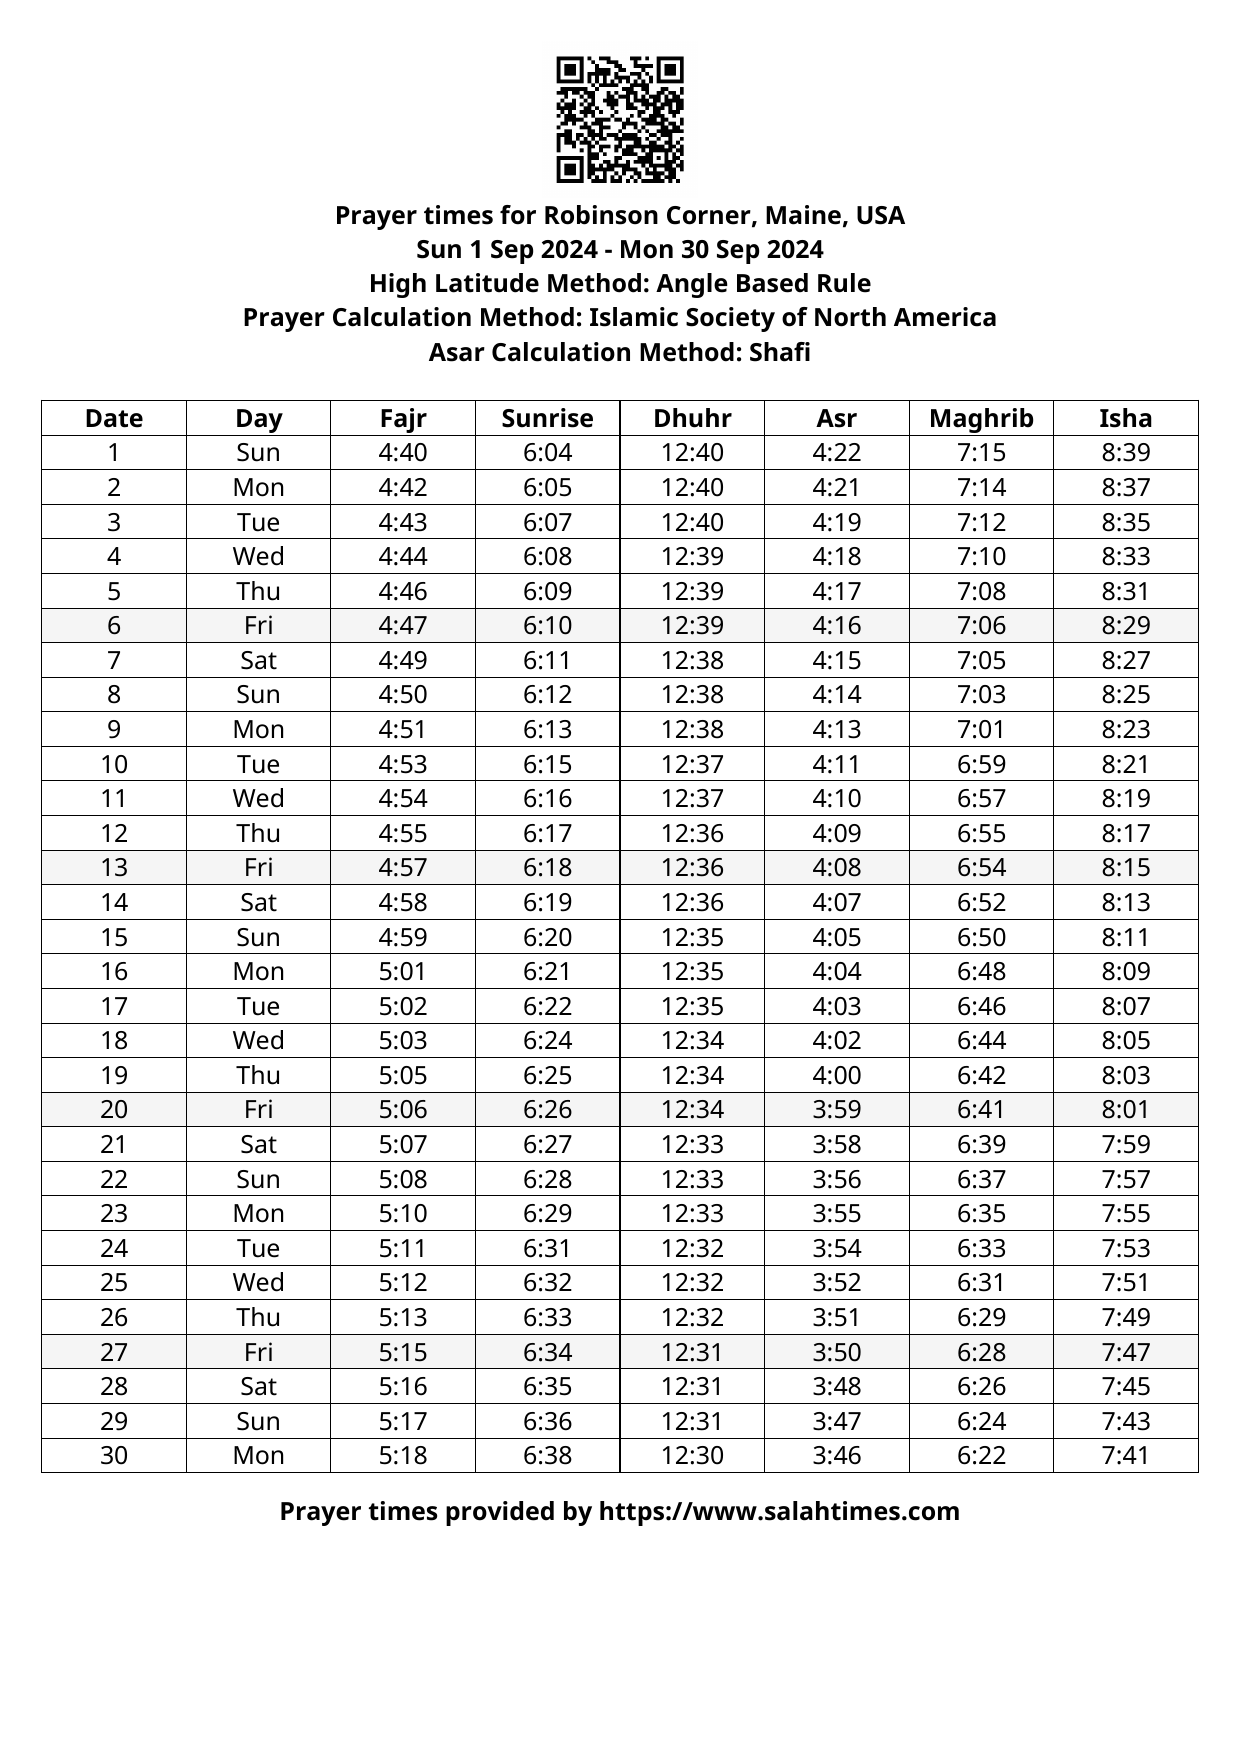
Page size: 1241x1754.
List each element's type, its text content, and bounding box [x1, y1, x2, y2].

text Sun 1 Sep 2024 - Mon 30 Sep 2024 [42, 232, 1198, 266]
table_cell 4:51 [331, 712, 475, 746]
table_cell Fri [187, 1093, 330, 1126]
table_cell 3 [42, 505, 186, 538]
table_cell Wed [187, 539, 330, 573]
table_cell 8:13 [1054, 885, 1198, 919]
table_cell 1 [42, 436, 186, 469]
table_cell Tue [187, 505, 330, 538]
table_cell 3:54 [765, 1231, 909, 1264]
table_cell Sun [187, 1162, 330, 1195]
table_cell Tue [187, 747, 330, 780]
table_cell 6:22 [910, 1439, 1053, 1472]
table_cell 4:47 [331, 609, 475, 642]
table_cell 4:49 [331, 643, 475, 677]
table_header Fajr [331, 401, 475, 434]
table_cell 4:22 [765, 436, 909, 469]
table_cell 12:37 [621, 781, 764, 815]
table_cell 3:59 [765, 1093, 909, 1126]
table_cell 8:25 [1054, 678, 1198, 711]
table_cell 4:10 [765, 781, 909, 815]
table_cell 3:52 [765, 1266, 909, 1299]
table_cell 6:54 [910, 851, 1053, 884]
table_cell 5:18 [331, 1439, 475, 1472]
table_cell 12:31 [621, 1335, 764, 1368]
table_cell 12:31 [621, 1369, 764, 1403]
table_cell 8:31 [1054, 574, 1198, 607]
table_cell 6:26 [910, 1369, 1053, 1403]
table_cell 6:41 [910, 1093, 1053, 1126]
table_cell 6:16 [476, 781, 619, 815]
table_cell 6:29 [910, 1300, 1053, 1334]
table_cell 12:38 [621, 678, 764, 711]
table_cell 6:08 [476, 539, 619, 573]
table_cell 6:04 [476, 436, 619, 469]
table_cell 15 [42, 920, 186, 953]
table_cell 6:32 [476, 1266, 619, 1299]
table_cell 8:11 [1054, 920, 1198, 953]
table_cell 6:31 [910, 1266, 1053, 1299]
table_cell 8 [42, 678, 186, 711]
table_cell 6:44 [910, 1024, 1053, 1057]
table_cell 7:55 [1054, 1196, 1198, 1230]
table_cell 7:53 [1054, 1231, 1198, 1264]
table_cell Mon [187, 954, 330, 988]
table_cell Sun [187, 920, 330, 953]
table_cell 6:39 [910, 1127, 1053, 1161]
table_cell 6:46 [910, 989, 1053, 1022]
table_cell 6:18 [476, 851, 619, 884]
table_cell 12:32 [621, 1300, 764, 1334]
table_cell 3:46 [765, 1439, 909, 1472]
table_cell 17 [42, 989, 186, 1022]
table_cell Tue [187, 1231, 330, 1264]
table_cell 4:17 [765, 574, 909, 607]
table_cell 5:12 [331, 1266, 475, 1299]
table_cell 4:55 [331, 816, 475, 849]
table_cell Fri [187, 851, 330, 884]
table_cell 12:38 [621, 643, 764, 677]
table_cell 4:14 [765, 678, 909, 711]
table_cell 12:36 [621, 816, 764, 849]
table_cell Mon [187, 1439, 330, 1472]
table_cell 6:37 [910, 1162, 1053, 1195]
table_cell 5 [42, 574, 186, 607]
table_cell 12 [42, 816, 186, 849]
table_cell 6:33 [476, 1300, 619, 1334]
table_cell 6:20 [476, 920, 619, 953]
table_header Asr [765, 401, 909, 434]
table_cell 8:39 [1054, 436, 1198, 469]
table_cell Sat [187, 1127, 330, 1161]
table_cell 6:13 [476, 712, 619, 746]
table_cell 6:59 [910, 747, 1053, 780]
table_cell 5:03 [331, 1024, 475, 1057]
table_cell 4:53 [331, 747, 475, 780]
table_cell 5:10 [331, 1196, 475, 1230]
table_cell Sun [187, 1404, 330, 1437]
table_cell 3:48 [765, 1369, 909, 1403]
table_cell 4:11 [765, 747, 909, 780]
table_cell 6:07 [476, 505, 619, 538]
table_cell 5:11 [331, 1231, 475, 1264]
table_cell 4:02 [765, 1024, 909, 1057]
table_cell 28 [42, 1369, 186, 1403]
table_cell 7:05 [910, 643, 1053, 677]
table_cell 4:42 [331, 470, 475, 504]
table_cell 12:30 [621, 1439, 764, 1472]
table_cell 23 [42, 1196, 186, 1230]
table_cell 6:15 [476, 747, 619, 780]
table_cell 2 [42, 470, 186, 504]
table_cell 6 [42, 609, 186, 642]
table_cell 7:10 [910, 539, 1053, 573]
table_cell 6:28 [910, 1335, 1053, 1368]
table_cell 5:13 [331, 1300, 475, 1334]
table_cell 8:09 [1054, 954, 1198, 988]
table_cell 4:07 [765, 885, 909, 919]
table_cell Thu [187, 574, 330, 607]
table_cell 12:40 [621, 470, 764, 504]
table_cell 6:35 [476, 1369, 619, 1403]
text Asar Calculation Method: Shafi [42, 334, 1198, 368]
table_cell 4:46 [331, 574, 475, 607]
table_header Date [42, 401, 186, 434]
table_cell Wed [187, 1266, 330, 1299]
table_cell 6:42 [910, 1058, 1053, 1092]
table_cell 6:36 [476, 1404, 619, 1437]
table_cell 6:17 [476, 816, 619, 849]
table_cell 4:09 [765, 816, 909, 849]
table_cell 8:15 [1054, 851, 1198, 884]
table_cell 8:27 [1054, 643, 1198, 677]
table_cell 7:41 [1054, 1439, 1198, 1472]
table_cell 5:06 [331, 1093, 475, 1126]
table_cell 5:16 [331, 1369, 475, 1403]
table_cell Mon [187, 1196, 330, 1230]
table_cell 6:22 [476, 989, 619, 1022]
table_cell Thu [187, 816, 330, 849]
table_cell 12:34 [621, 1058, 764, 1092]
table_header Isha [1054, 401, 1198, 434]
table_cell 4:58 [331, 885, 475, 919]
table_cell 3:58 [765, 1127, 909, 1161]
table_cell 6:38 [476, 1439, 619, 1472]
table_cell 12:31 [621, 1404, 764, 1437]
table_cell 12:37 [621, 747, 764, 780]
table_cell 5:17 [331, 1404, 475, 1437]
table_cell 6:11 [476, 643, 619, 677]
table_cell 6:55 [910, 816, 1053, 849]
table_cell Wed [187, 1024, 330, 1057]
text Prayer Calculation Method: Islamic Society of North America [42, 300, 1198, 334]
table_cell 4:50 [331, 678, 475, 711]
table_cell 16 [42, 954, 186, 988]
table_cell 3:50 [765, 1335, 909, 1368]
table_cell 8:33 [1054, 539, 1198, 573]
table_header Dhuhr [621, 401, 764, 434]
table_cell 13 [42, 851, 186, 884]
table_cell 7:49 [1054, 1300, 1198, 1334]
table_cell 7:06 [910, 609, 1053, 642]
table_cell 7:59 [1054, 1127, 1198, 1161]
table_cell 12:38 [621, 712, 764, 746]
table_cell 14 [42, 885, 186, 919]
table_cell 9 [42, 712, 186, 746]
table_cell 8:37 [1054, 470, 1198, 504]
table_cell 12:32 [621, 1231, 764, 1264]
table_cell 5:05 [331, 1058, 475, 1092]
table_cell 24 [42, 1231, 186, 1264]
table_cell 3:55 [765, 1196, 909, 1230]
table_cell 7:15 [910, 436, 1053, 469]
table_cell 12:39 [621, 574, 764, 607]
table_cell 22 [42, 1162, 186, 1195]
table_cell 10 [42, 747, 186, 780]
table_cell 8:05 [1054, 1024, 1198, 1057]
table_cell 4:15 [765, 643, 909, 677]
table_cell Tue [187, 989, 330, 1022]
table_cell 19 [42, 1058, 186, 1092]
table_cell 7:57 [1054, 1162, 1198, 1195]
table_cell 6:12 [476, 678, 619, 711]
table_cell Wed [187, 781, 330, 815]
table_cell 12:35 [621, 954, 764, 988]
table_cell 4:16 [765, 609, 909, 642]
table_cell 4:13 [765, 712, 909, 746]
table_cell 4:59 [331, 920, 475, 953]
table_cell Sun [187, 436, 330, 469]
table_cell 6:52 [910, 885, 1053, 919]
picture [542, 41, 699, 198]
table_cell 7:45 [1054, 1369, 1198, 1403]
table_cell 12:34 [621, 1024, 764, 1057]
table_cell 7:03 [910, 678, 1053, 711]
table_cell 7:01 [910, 712, 1053, 746]
table_cell 12:36 [621, 885, 764, 919]
table_cell 7:12 [910, 505, 1053, 538]
table_cell 8:19 [1054, 781, 1198, 815]
table_cell 6:21 [476, 954, 619, 988]
table_cell 6:33 [910, 1231, 1053, 1264]
table_cell 6:10 [476, 609, 619, 642]
table_cell 4:21 [765, 470, 909, 504]
table_cell 4:19 [765, 505, 909, 538]
table_cell 11 [42, 781, 186, 815]
table_cell 6:57 [910, 781, 1053, 815]
table_cell Thu [187, 1300, 330, 1334]
table_cell 21 [42, 1127, 186, 1161]
table_cell 5:15 [331, 1335, 475, 1368]
table_cell 8:35 [1054, 505, 1198, 538]
table_cell Mon [187, 470, 330, 504]
table_cell 5:01 [331, 954, 475, 988]
table_cell 12:39 [621, 539, 764, 573]
table_header Maghrib [910, 401, 1053, 434]
table_cell 4:08 [765, 851, 909, 884]
table_cell 5:02 [331, 989, 475, 1022]
table_cell 5:08 [331, 1162, 475, 1195]
table_cell 6:34 [476, 1335, 619, 1368]
table_cell 6:31 [476, 1231, 619, 1264]
table_cell 6:24 [910, 1404, 1053, 1437]
text Prayer times provided by https://www.salahtimes.com [42, 1494, 1198, 1528]
table_cell Sat [187, 1369, 330, 1403]
table_cell 6:09 [476, 574, 619, 607]
table_cell 3:47 [765, 1404, 909, 1437]
table_cell 4:54 [331, 781, 475, 815]
table_cell Thu [187, 1058, 330, 1092]
table_header Day [187, 401, 330, 434]
table_cell 12:33 [621, 1196, 764, 1230]
table_cell 6:19 [476, 885, 619, 919]
table_cell 12:39 [621, 609, 764, 642]
table_cell 30 [42, 1439, 186, 1472]
table_cell 12:34 [621, 1093, 764, 1126]
table_cell 4:40 [331, 436, 475, 469]
table_cell 7:43 [1054, 1404, 1198, 1437]
table_cell 5:07 [331, 1127, 475, 1161]
table_cell 6:48 [910, 954, 1053, 988]
text High Latitude Method: Angle Based Rule [42, 266, 1198, 300]
table_cell 7 [42, 643, 186, 677]
table_cell 20 [42, 1093, 186, 1126]
table_header Sunrise [476, 401, 619, 434]
table_cell 8:17 [1054, 816, 1198, 849]
table_cell 7:51 [1054, 1266, 1198, 1299]
table_cell 3:56 [765, 1162, 909, 1195]
table_cell 7:47 [1054, 1335, 1198, 1368]
table_cell 29 [42, 1404, 186, 1437]
table_cell 27 [42, 1335, 186, 1368]
table_cell 12:35 [621, 989, 764, 1022]
table_cell 6:25 [476, 1058, 619, 1092]
table_cell 6:50 [910, 920, 1053, 953]
table_cell 4:04 [765, 954, 909, 988]
table_cell 4:00 [765, 1058, 909, 1092]
table_cell 8:23 [1054, 712, 1198, 746]
table_cell 18 [42, 1024, 186, 1057]
table_cell Fri [187, 609, 330, 642]
table_cell 6:35 [910, 1196, 1053, 1230]
table_cell 12:40 [621, 505, 764, 538]
text Prayer times for Robinson Corner, Maine, USA [42, 198, 1198, 232]
table_cell 7:14 [910, 470, 1053, 504]
table_cell 4:57 [331, 851, 475, 884]
table_cell 6:28 [476, 1162, 619, 1195]
table_cell 8:03 [1054, 1058, 1198, 1092]
table_cell 12:32 [621, 1266, 764, 1299]
table_cell 3:51 [765, 1300, 909, 1334]
table_cell 12:40 [621, 436, 764, 469]
table_cell 12:33 [621, 1127, 764, 1161]
table_cell Sat [187, 643, 330, 677]
table_cell Fri [187, 1335, 330, 1368]
table_cell 4 [42, 539, 186, 573]
table_cell 7:08 [910, 574, 1053, 607]
table_cell Mon [187, 712, 330, 746]
table_cell 4:44 [331, 539, 475, 573]
table_cell 8:01 [1054, 1093, 1198, 1126]
table_cell 12:36 [621, 851, 764, 884]
table_cell 8:21 [1054, 747, 1198, 780]
table_cell 26 [42, 1300, 186, 1334]
table_cell Sat [187, 885, 330, 919]
table_cell 12:33 [621, 1162, 764, 1195]
table_cell 4:05 [765, 920, 909, 953]
table_cell 12:35 [621, 920, 764, 953]
table_cell 6:24 [476, 1024, 619, 1057]
table_cell 6:26 [476, 1093, 619, 1126]
table_cell 25 [42, 1266, 186, 1299]
table_cell 6:29 [476, 1196, 619, 1230]
table_cell 6:27 [476, 1127, 619, 1161]
table_cell 4:43 [331, 505, 475, 538]
table_cell Sun [187, 678, 330, 711]
table_cell 6:05 [476, 470, 619, 504]
table_cell 8:29 [1054, 609, 1198, 642]
table_cell 4:18 [765, 539, 909, 573]
table_cell 8:07 [1054, 989, 1198, 1022]
table_cell 4:03 [765, 989, 909, 1022]
